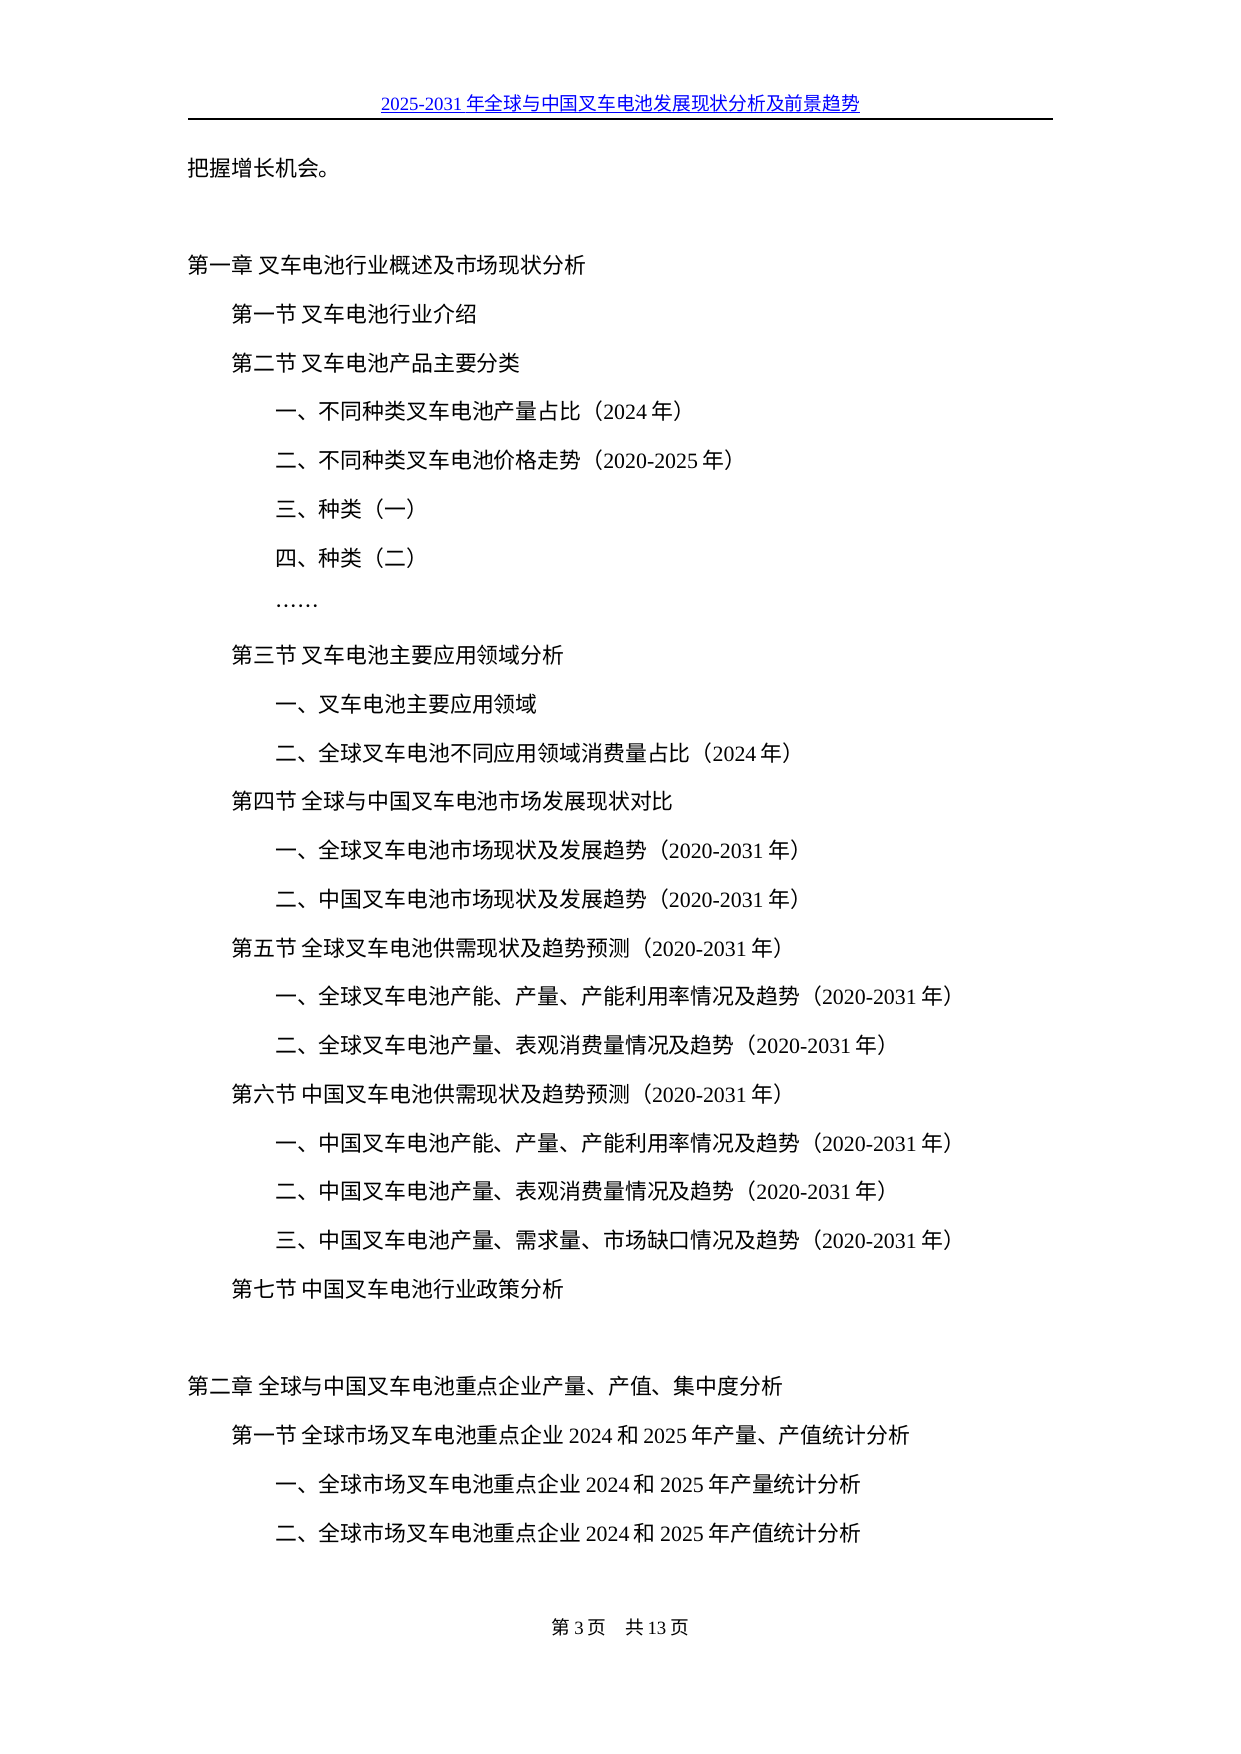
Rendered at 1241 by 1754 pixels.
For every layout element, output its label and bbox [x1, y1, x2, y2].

text [187, 150, 1053, 1548]
